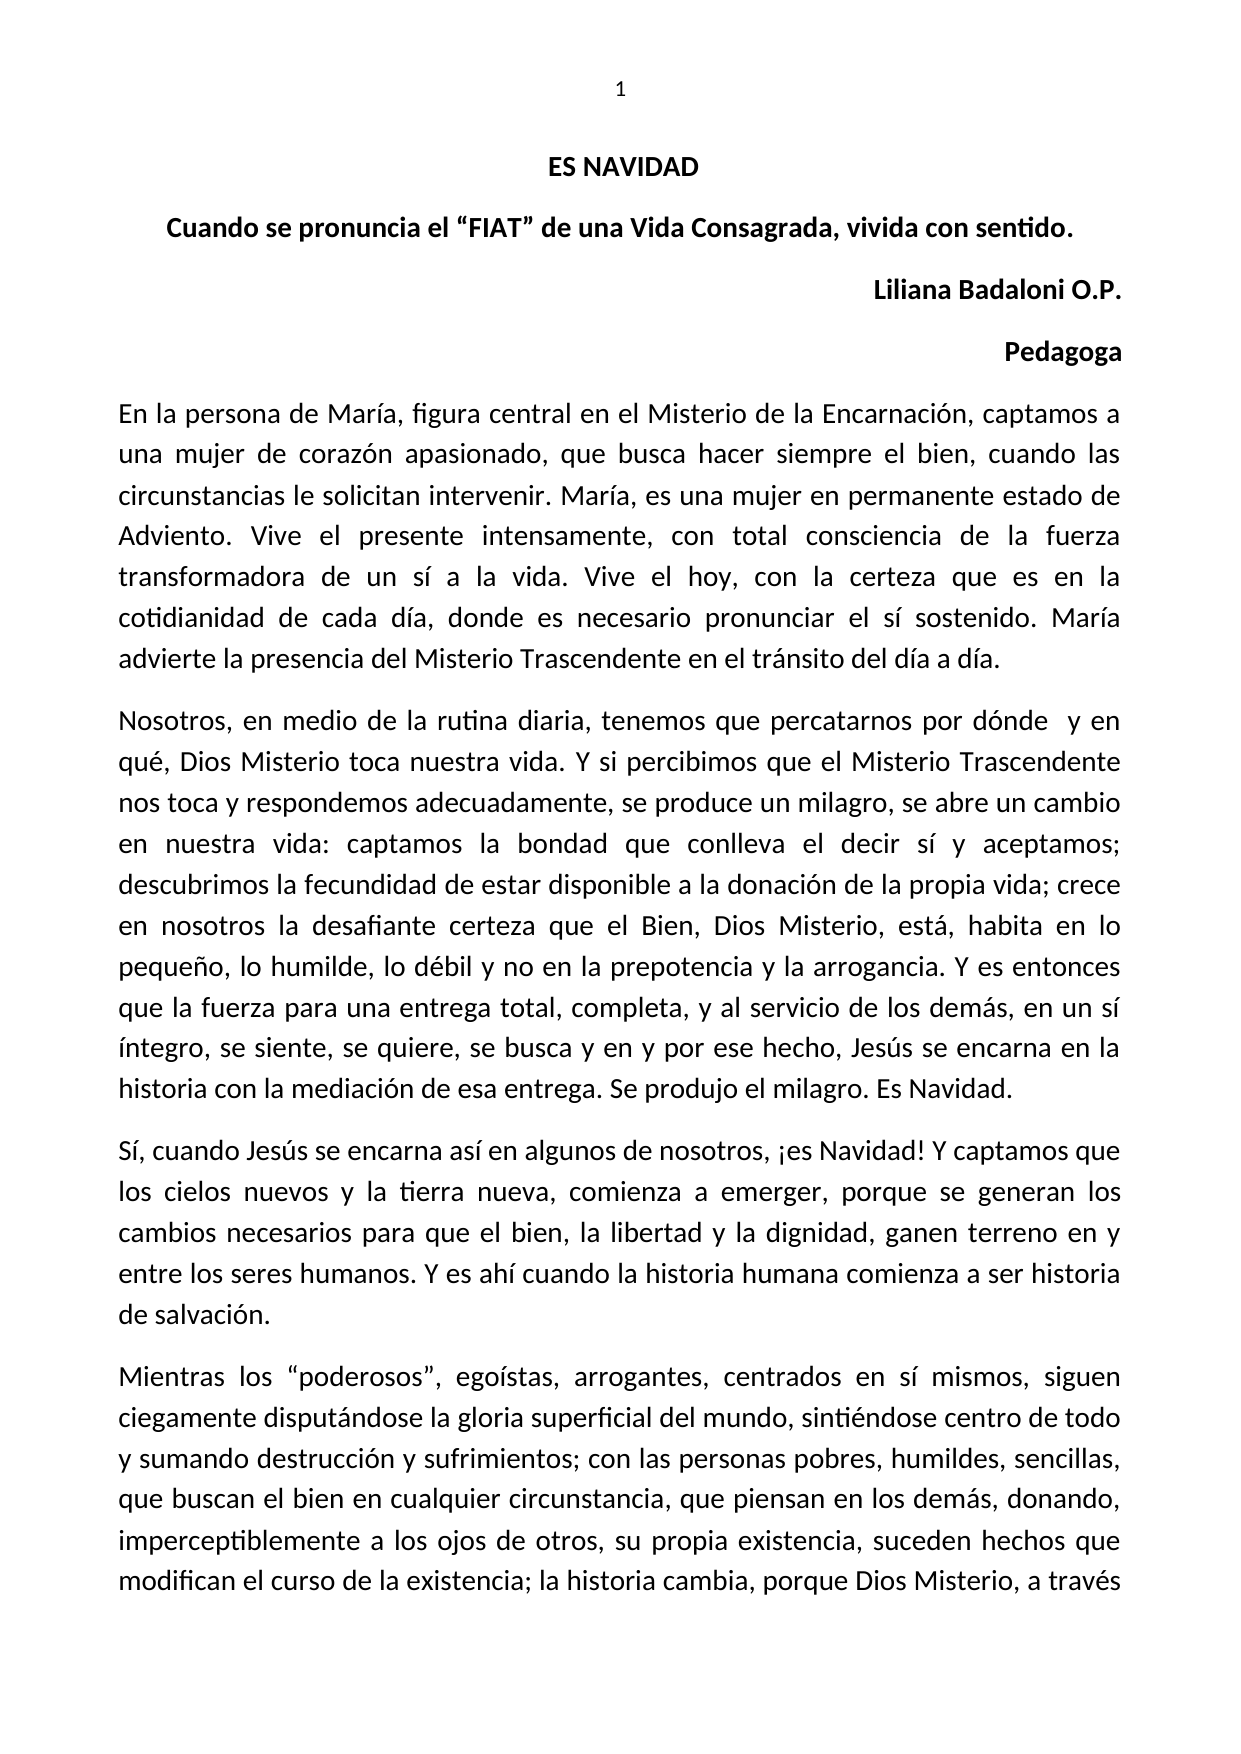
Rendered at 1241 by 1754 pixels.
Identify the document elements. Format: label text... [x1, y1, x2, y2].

text Cuando se pronuncia el “FIAT” de una Vida Consagrada, vivida con sentido. [118, 209, 1122, 245]
text En la persona de María, figura central en el Misterio de la Encarnación, captamos a una mujer de corazón apasionado, que busca hacer siempre el bien, cuando las circunstancias le solicitan intervenir. María, es una mujer en permanente estado de Adviento. Vive el presente intensamente, con total consciencia de la fuerza transformadora de un sí a la vida. Vive el hoy, con la certeza que es en la cotidianidad de cada día, donde es necesario pronunciar el sí sostenido. María advierte la presencia del Misterio Trascendente en el tránsito del día a día. [118, 395, 1122, 676]
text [118, 1358, 1122, 1598]
text Nosotros, en medio de la rutina diaria, tenemos que percatarnos por dónde y en qué, Dios Misterio toca nuestra vida. Y si percibimos que el Misterio Trascendente nos toca y respondemos adecuadamente, se produce un milagro, se abre un cambio en nuestra vida: captamos la bondad que conlleva el decir sí y aceptamos; descubrimos la fecundidad de estar disponible a la donación de la propia vida; crece en nosotros la desafiante certeza que el Bien, Dios Misterio, está, habita en lo pequeño, lo humilde, lo débil y no en la prepotencia y la arrogancia. Y es entonces que la fuerza para una entrega total, completa, y al servicio de los demás, en un sí íntegro, se siente, se quiere, se busca y en y por ese hecho, Jesús se encarna en la historia con la mediación de esa entrega. Se produjo el milagro. Es Navidad. [118, 702, 1122, 1106]
text Pedagoga [118, 333, 1122, 368]
text Liliana Badaloni O.P. [118, 271, 1122, 307]
text ES NAVIDAD [118, 148, 1122, 183]
text Sí, cuando Jesús se encarna así en algunos de nosotros, ¡es Navidad! Y captamos que los cielos nuevos y la tierra nueva, comienza a emerger, porque se generan los cambios necesarios para que el bien, la libertad y la dignidad, ganen terreno en y entre los seres humanos. Y es ahí cuando la historia humana comienza a ser historia de salvación. [118, 1132, 1122, 1332]
